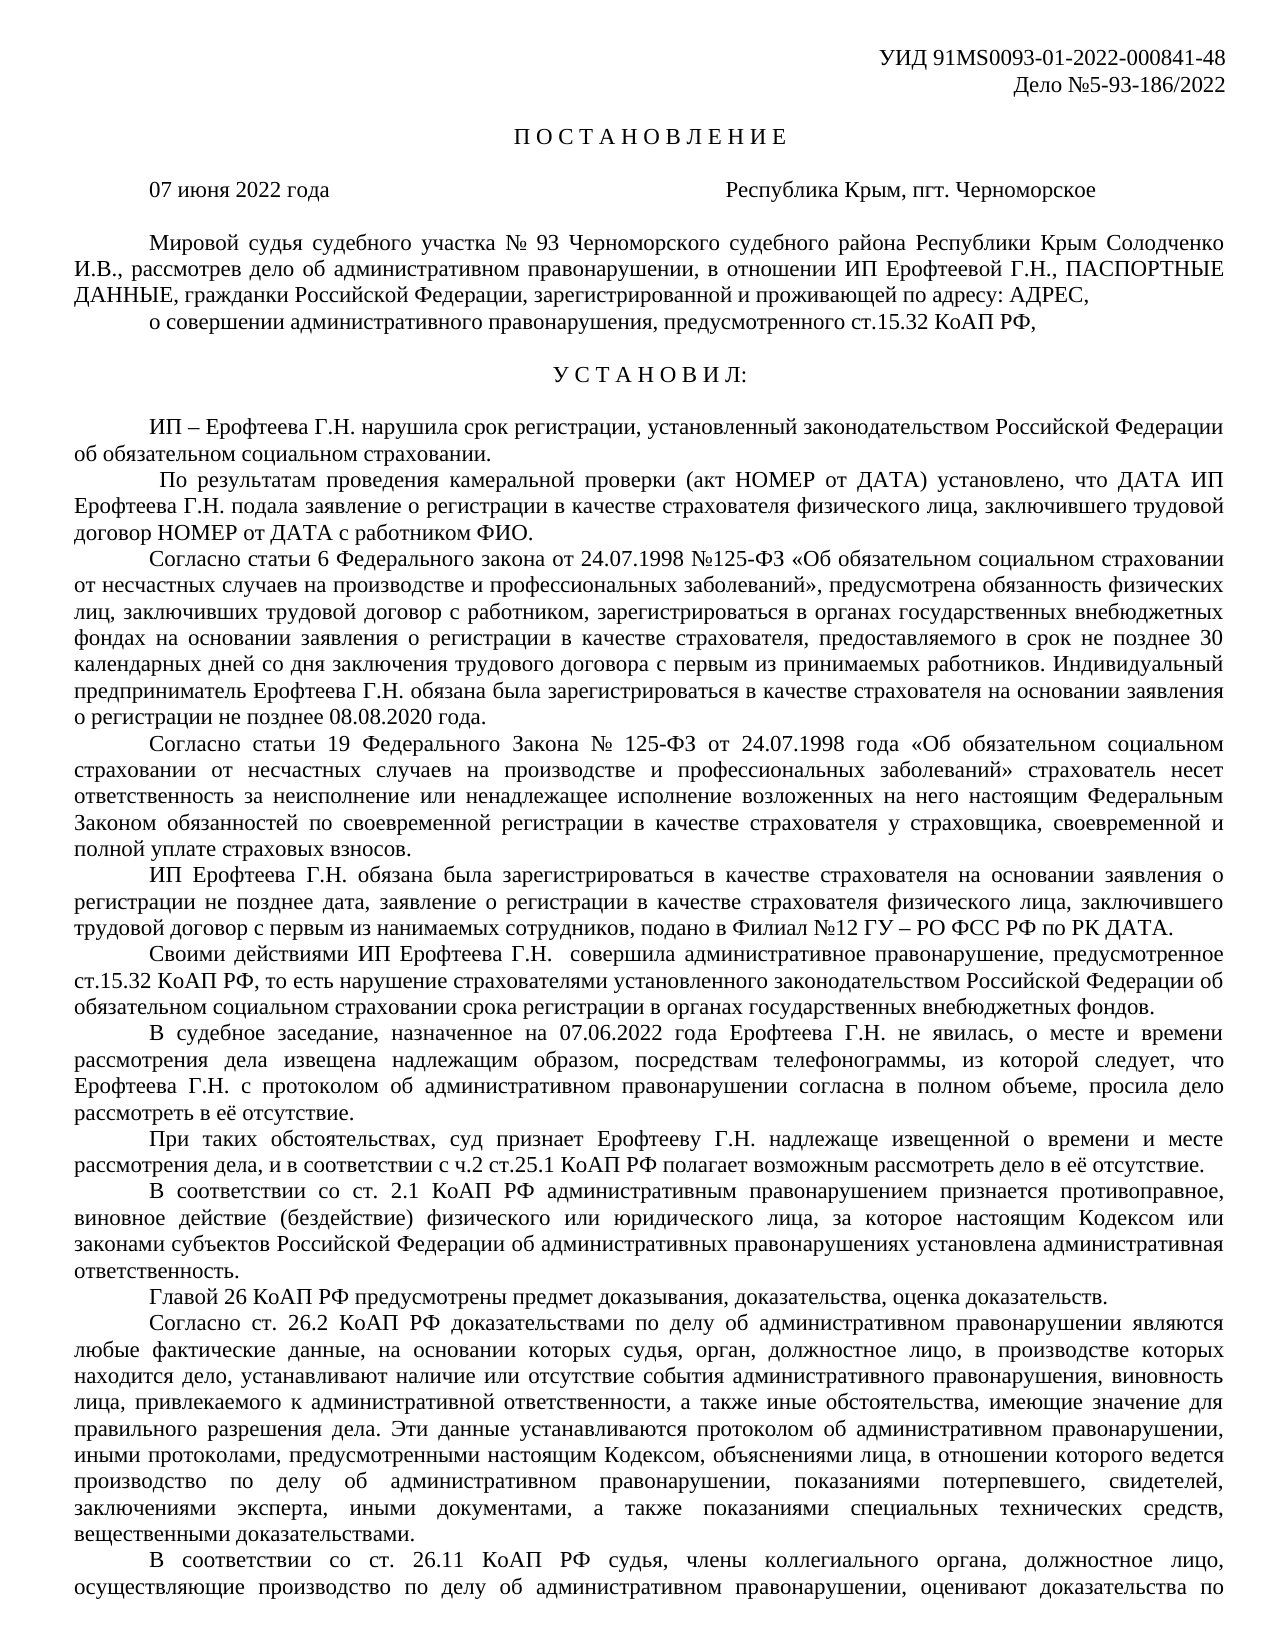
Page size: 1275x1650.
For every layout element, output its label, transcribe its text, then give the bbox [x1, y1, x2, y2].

text УИД 91MS0093-01-2022-000841-48 [74, 44, 1226, 71]
text Главой 26 КоАП РФ предусмотрены предмет доказывания, доказательства, оценка доказательств. [74, 1283, 1226, 1309]
text У С Т А Н О В И Л: [74, 361, 1226, 387]
text В судебное заседание, назначенное на 07.06.2022 года Ерофтеева Г.Н. не явилась, о месте и времени рассмотрения дела извещена надлежащим образом, посредствам телефонограммы, из которой следует, что Ерофтеева Г.Н. с протоколом об административном правонарушении согласна в полном объеме, просила дело рассмотреть в её отсутствие. [74, 1019, 1226, 1125]
text о совершении административного правонарушения, предусмотренного ст.15.32 КоАП РФ, [74, 308, 1226, 334]
text ИП – Ерофтеева Г.Н. нарушила срок регистрации, установленный законодательством Российской Федерации об обязательном социальном страховании. [74, 413, 1226, 466]
text ИП Ерофтеева Г.Н. обязана была зарегистрироваться в качестве страхователя на основании заявления о регистрации не позднее дата, заявление о регистрации в качестве страхователя физического лица, заключившего трудовой договор с первым из нанимаемых сотрудников, подано в Филиал №12 ГУ – РО ФСС РФ по РК ДАТА. [74, 861, 1226, 940]
text Согласно статьи 6 Федерального закона от 24.07.1998 №125-ФЗ «Об обязательном социальном страховании от несчастных случаев на производстве и профессиональных заболеваний», предусмотрена обязанность физических лиц, заключивших трудовой договор с работником, зарегистрироваться в органах государственных внебюджетных фондах на основании заявления о регистрации в качестве страхователя, предоставляемого в срок не позднее 30 календарных дней со дня заключения трудового договора с первым из принимаемых работников. Индивидуальный предприниматель Ерофтеева Г.Н. обязана была зарегистрироваться в качестве страхователя на основании заявления о регистрации не позднее 08.08.2020 года. [74, 545, 1226, 729]
text По результатам проведения камеральной проверки (акт НОМЕР от ДАТА) установлено, что ДАТА ИП Ерофтеева Г.Н. подала заявление о регистрации в качестве страхователя физического лица, заключившего трудовой договор НОМЕР от ДАТА с работником ФИО. [74, 466, 1226, 545]
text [74, 1547, 1226, 1599]
text Согласно статьи 19 Федерального Закона № 125-ФЗ от 24.07.1998 года «Об обязательном социальном страховании от несчастных случаев на производстве и профессиональных заболеваний» страхователь несет ответственность за неисполнение или ненадлежащее исполнение возложенных на него настоящим Федеральным Законом обязанностей по своевременной регистрации в качестве страхователя у страховщика, своевременной и полной уплате страховых взносов. [74, 729, 1226, 861]
text 07 июня 2022 года Республика Крым, пгт. Черноморское [74, 176, 1226, 202]
text Мировой судья судебного участка № 93 Черноморского судебного района Республики Крым Солодченко И.В., рассмотрев дело об административном правонарушении, в отношении ИП Ерофтеевой Г.Н., ПАСПОРТНЫЕ ДАННЫЕ, гражданки Российской Федерации, зарегистрированной и проживающей по адресу: АДРЕС, [74, 229, 1226, 308]
text При таких обстоятельствах, суд признает Ерофтееву Г.Н. надлежаще извещенной о времени и месте рассмотрения дела, и в соответствии с ч.2 ст.25.1 КоАП РФ полагает возможным рассмотреть дело в её отсутствие. [74, 1125, 1226, 1178]
text Своими действиями ИП Ерофтеева Г.Н. совершила административное правонарушение, предусмотренное ст.15.32 КоАП РФ, то есть нарушение страхователями установленного законодательством Российской Федерации об обязательном социальном страховании срока регистрации в органах государственных внебюджетных фондов. [74, 940, 1226, 1019]
text Дело №5-93-186/2022 [74, 71, 1226, 97]
text П О С Т А Н О В Л Е Н И Е [74, 123, 1226, 150]
text Согласно ст. 26.2 КоАП РФ доказательствами по делу об административном правонарушении являются любые фактические данные, на основании которых судья, орган, должностное лицо, в производстве которых находится дело, устанавливают наличие или отсутствие события административного правонарушения, виновность лица, привлекаемого к административной ответственности, а также иные обстоятельства, имеющие значение для правильного разрешения дела. Эти данные устанавливаются протоколом об административном правонарушении, иными протоколами, предусмотренными настоящим Кодексом, объяснениями лица, в отношении которого ведется производство по делу об административном правонарушении, показаниями потерпевшего, свидетелей, заключениями эксперта, иными документами, а также показаниями специальных технических средств, вещественными доказательствами. [74, 1309, 1226, 1547]
text В соответствии со ст. 2.1 КоАП РФ административным правонарушением признается противоправное, виновное действие (бездействие) физического или юридического лица, за которое настоящим Кодексом или законами субъектов Российской Федерации об административных правонарушениях установлена административная ответственность. [74, 1178, 1226, 1283]
